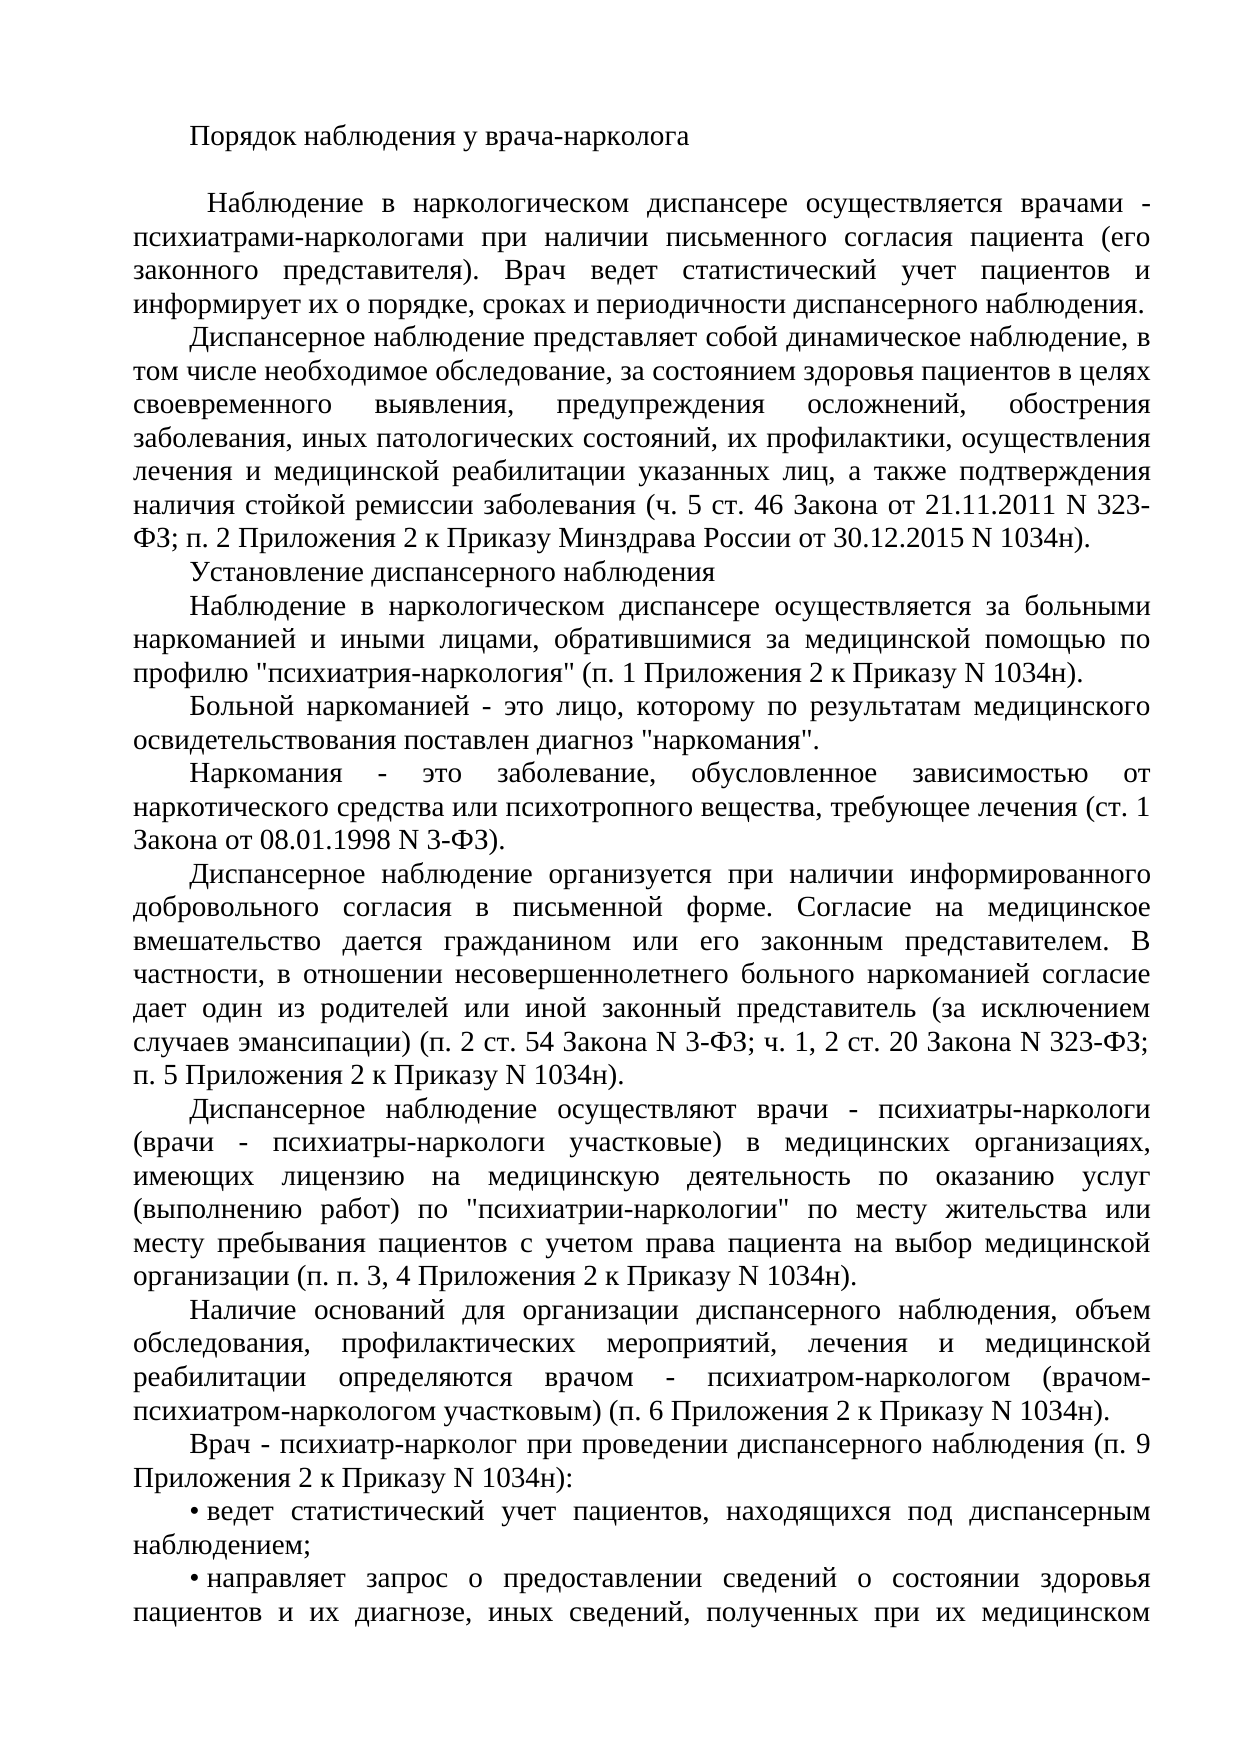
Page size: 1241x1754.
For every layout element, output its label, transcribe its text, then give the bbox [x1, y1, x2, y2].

text Диспансерное наблюдение представляет собой динамическое наблюдение, в том числе необходимое обследование, за состоянием здоровья пациентов в целях своевременного выявления, предупреждения осложнений, обострения заболевания, иных патологических состояний, их профилактики, осуществления лечения и медицинской реабилитации указанных лиц, а также подтверждения наличия стойкой ремиссии заболевания (ч. 5 ст. 46 Закона от 21.11.2011 N 323-ФЗ; п. 2 Приложения 2 к Приказу Минздрава России от 30.12.2015 N 1034н). [133, 319, 1152, 554]
text Диспансерное наблюдение организуется при наличии информированного добровольного согласия в письменной форме. Согласие на медицинское вмешательство дается гражданином или его законным представителем. В частности, в отношении несовершеннолетнего больного наркоманией согласие дает один из родителей или иной законный представитель (за исключением случаев эмансипации) (п. 2 ст. 54 Закона N 3-ФЗ; ч. 1, 2 ст. 20 Закона N 323-ФЗ; п. 5 Приложения 2 к Приказу N 1034н). [133, 856, 1152, 1091]
text Больной наркоманией - это лицо, которому по результатам медицинского освидетельствования поставлен диагноз "наркомания". [133, 688, 1152, 755]
text Наблюдение в наркологическом диспансере осуществляется врачами - психиатрами-наркологами при наличии письменного согласия пациента (его законного представителя). Врач ведет статистический учет пациентов и информирует их о порядке, сроках и периодичности диспансерного наблюдения. [133, 185, 1152, 319]
text Врач - психиатр-нарколог при проведении диспансерного наблюдения (п. 9 Приложения 2 к Приказу N 1034н): [133, 1426, 1152, 1493]
text Наличие оснований для организации диспансерного наблюдения, объем обследования, профилактических мероприятий, лечения и медицинской реабилитации определяются врачом - психиатром-наркологом (врачом-психиатром-наркологом участковым) (п. 6 Приложения 2 к Приказу N 1034н). [133, 1292, 1152, 1426]
text Наркомания - это заболевание, обусловленное зависимостью от наркотического средства или психотропного вещества, требующее лечения (ст. 1 Закона от 08.01.1998 N 3-ФЗ). [133, 755, 1152, 856]
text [133, 1560, 1152, 1627]
text Установление диспансерного наблюдения [133, 554, 1152, 588]
text • ведет статистический учет пациентов, находящихся под диспансерным наблюдением; [133, 1493, 1152, 1560]
text Диспансерное наблюдение осуществляют врачи - психиатры-наркологи (врачи - психиатры-наркологи участковые) в медицинских организациях, имеющих лицензию на медицинскую деятельность по оказанию услуг (выполнению работ) по "психиатрии-наркологии" по месту жительства или месту пребывания пациентов с учетом права пациента на выбор медицинской организации (п. п. 3, 4 Приложения 2 к Приказу N 1034н). [133, 1091, 1152, 1292]
text Порядок наблюдения у врача-нарколога [133, 118, 1152, 152]
text Наблюдение в наркологическом диспансере осуществляется за больными наркоманией и иными лицами, обратившимися за медицинской помощью по профилю "психиатрия-наркология" (п. 1 Приложения 2 к Приказу N 1034н). [133, 588, 1152, 688]
